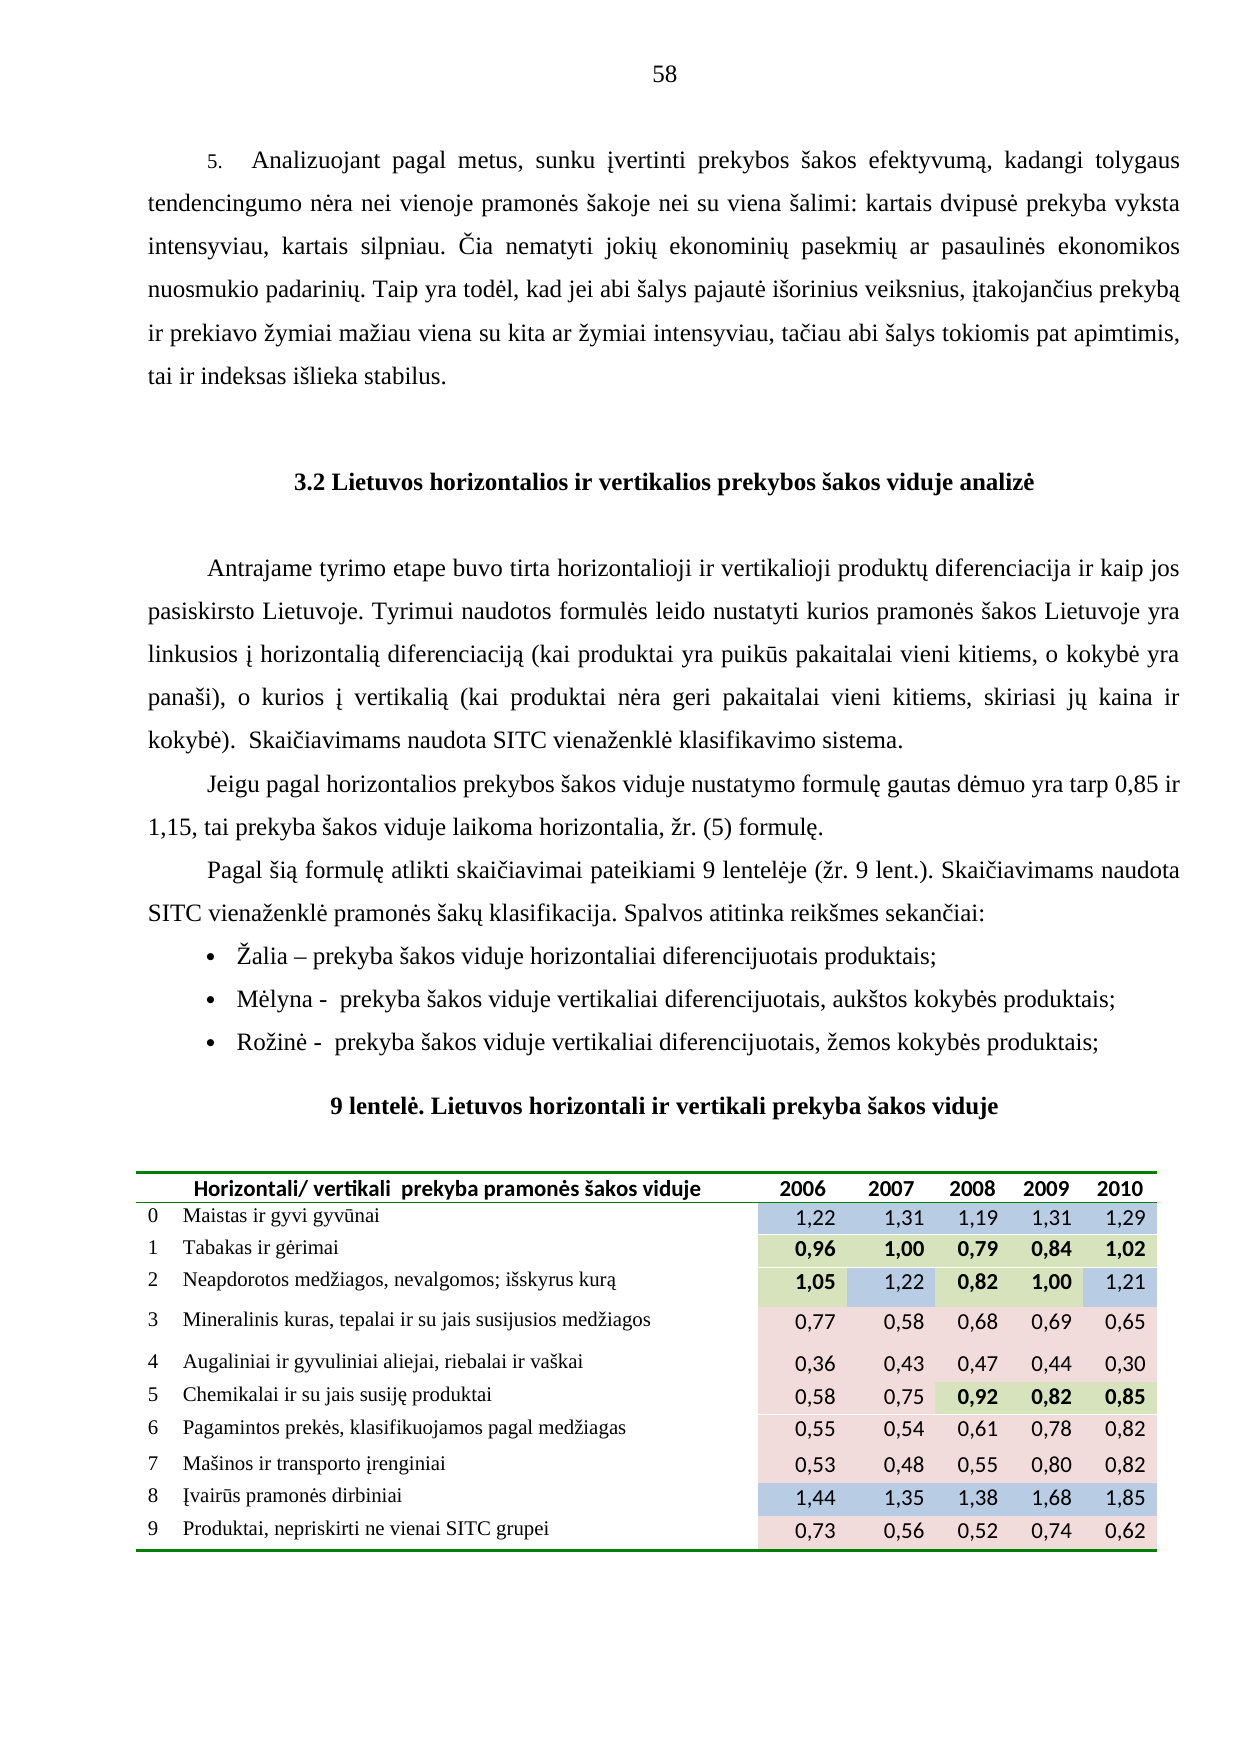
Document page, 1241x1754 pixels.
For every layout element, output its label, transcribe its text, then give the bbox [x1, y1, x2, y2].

table_cell 0 [136, 1203, 171, 1234]
table_cell 1,68 [1009, 1483, 1083, 1516]
table_header 2010 [1083, 1174, 1157, 1202]
table_cell 0,55 [758, 1415, 847, 1451]
table_cell 1,19 [935, 1203, 1009, 1234]
table_cell 0,84 [1009, 1235, 1083, 1267]
table_cell 0,92 [935, 1382, 1009, 1414]
table_cell 0,69 [1009, 1307, 1083, 1349]
table_cell Įvairūs pramonės dirbiniai [171, 1483, 758, 1516]
table_cell 1,85 [1083, 1483, 1157, 1516]
table_cell 1 [136, 1235, 171, 1267]
table_cell 0,78 [1009, 1415, 1083, 1451]
list Jeigu pagal horizontalios prekybos šakos viduje nustatymo formulę gautas dėmuo yra tarp 0,85 ir 1,15, tai prekyba šakos viduje laikoma horizontalia, žr. (5) formulę. [148, 769, 1181, 841]
table_cell 1,05 [758, 1268, 847, 1307]
table_cell 1,22 [847, 1268, 935, 1307]
table_cell 0,80 [1009, 1451, 1083, 1483]
table_cell 0,82 [935, 1268, 1009, 1307]
table_cell 4 [136, 1349, 171, 1382]
list Rožinė - prekyba šakos viduje vertikaliai diferencijuotais, žemos kokybės produktais; [207, 1027, 1181, 1056]
table_cell 0,79 [935, 1235, 1009, 1267]
table_cell 0,74 [1009, 1516, 1083, 1549]
table_header 2006 [758, 1174, 847, 1202]
table_cell 0,56 [847, 1516, 935, 1549]
table_cell 1,44 [758, 1483, 847, 1516]
table_cell 1,02 [1083, 1235, 1157, 1267]
list Lietuvos horizontalios ir vertikalios prekybos šakos viduje analizė [148, 467, 1181, 496]
table_cell 6 [136, 1415, 171, 1451]
table_cell 0,58 [847, 1307, 935, 1349]
table_cell Pagamintos prekės, klasifikuojamos pagal medžiagas [171, 1415, 758, 1451]
table_cell Chemikalai ir su jais susiję produktai [171, 1382, 758, 1414]
table_cell 0,48 [847, 1451, 935, 1483]
table_cell Mineralinis kuras, tepalai ir su jais susijusios medžiagos [171, 1307, 758, 1349]
table_cell 3 [136, 1307, 171, 1349]
list Antrajame tyrimo etape buvo tirta horizontalioji ir vertikalioji produktų diferenciacija ir kaip jos pasiskirsto Lietuvoje. Tyrimui naudotos formulės leido nustatyti kurios pramonės šakos Lietuvoje yra linkusios į horizontalią diferenciaciją (kai produktai yra puikūs pakaitalai vieni kitiems, o kokybė yra panaši), o kurios į vertikalią (kai produktai nėra geri pakaitalai vieni kitiems, skiriasi jų kaina ir kokybė). Skaičiavimams naudota SITC vienaženklė klasifikavimo sistema. [148, 553, 1181, 754]
table_cell 8 [136, 1483, 171, 1516]
table_cell 1,31 [847, 1203, 935, 1234]
table_cell 0,75 [847, 1382, 935, 1414]
table_cell 1,22 [758, 1203, 847, 1234]
table_cell 1,21 [1083, 1268, 1157, 1307]
table_cell 0,96 [758, 1235, 847, 1267]
table_cell Tabakas ir gėrimai [171, 1235, 758, 1267]
table_header 2008 [935, 1174, 1009, 1202]
table_cell 0,44 [1009, 1349, 1083, 1382]
table_cell 1,29 [1083, 1203, 1157, 1234]
list Pagal šią formulę atlikti skaičiavimai pateikiami 9 lentelėje (žr. 9 lent.). Skaičiavimams naudota SITC vienaženklė pramonės šakų klasifikacija. Spalvos atitinka reikšmes sekančiai: [148, 855, 1181, 927]
table_cell 0,30 [1083, 1349, 1157, 1382]
table_cell Produktai, nepriskirti ne vienai SITC grupei [171, 1516, 758, 1549]
table_cell 0,53 [758, 1451, 847, 1483]
table_cell 1,38 [935, 1483, 1009, 1516]
table_cell Neapdorotos medžiagos, nevalgomos; išskyrus kurą [171, 1268, 758, 1307]
table_cell 1,00 [1009, 1268, 1083, 1307]
table_cell 1,35 [847, 1483, 935, 1516]
table_cell 0,55 [935, 1451, 1009, 1483]
table_cell 0,85 [1083, 1382, 1157, 1414]
table_cell 2 [136, 1268, 171, 1307]
table_cell Augaliniai ir gyvuliniai aliejai, riebalai ir vaškai [171, 1349, 758, 1382]
table_header 2007 [847, 1174, 935, 1202]
table_cell 0,52 [935, 1516, 1009, 1549]
list Analizuojant pagal metus, sunku įvertinti prekybos šakos efektyvumą, kadangi tolygaus tendencingumo nėra nei vienoje pramonės šakoje nei su viena šalimi: kartais dvipusė prekyba vyksta intensyviau, kartais silpniau. Čia nematyti jokių ekonominių pasekmių ar pasaulinės ekonomikos nuosmukio padarinių. Taip yra todėl, kad jei abi šalys pajautė išorinius veiksnius, įtakojančius prekybą ir prekiavo žymiai mažiau viena su kita ar žymiai intensyviau, tačiau abi šalys tokiomis pat apimtimis, tai ir indeksas išlieka stabilus. [148, 145, 1181, 389]
table_cell 0,65 [1083, 1307, 1157, 1349]
table_cell 0,73 [758, 1516, 847, 1549]
table_cell Maistas ir gyvi gyvūnai [171, 1203, 758, 1234]
list Žalia – prekyba šakos viduje horizontaliai diferencijuotais produktais; [207, 941, 1181, 970]
table_header Horizontali/ vertikali prekyba pramonės šakos viduje [136, 1174, 758, 1202]
table_cell 0,36 [758, 1349, 847, 1382]
table_cell 1,00 [847, 1235, 935, 1267]
table_cell 0,68 [935, 1307, 1009, 1349]
table_cell 5 [136, 1382, 171, 1414]
table_cell 0,82 [1083, 1451, 1157, 1483]
table_header 2009 [1009, 1174, 1083, 1202]
table_cell 9 [136, 1516, 171, 1549]
table_cell 0,58 [758, 1382, 847, 1414]
table_cell 0,77 [758, 1307, 847, 1349]
table_cell 0,54 [847, 1415, 935, 1451]
table_cell 0,82 [1009, 1382, 1083, 1414]
text 9 lentelė. Lietuvos horizontali ir vertikali prekyba šakos viduje [148, 1091, 1181, 1120]
table_cell 1,31 [1009, 1203, 1083, 1234]
table_cell 0,43 [847, 1349, 935, 1382]
table_cell Mašinos ir transporto įrenginiai [171, 1451, 758, 1483]
table_cell 0,47 [935, 1349, 1009, 1382]
table_cell 0,61 [935, 1415, 1009, 1451]
table_cell 7 [136, 1451, 171, 1483]
table_cell 0,62 [1083, 1516, 1157, 1549]
table_cell 0,82 [1083, 1415, 1157, 1451]
list Mėlyna - prekyba šakos viduje vertikaliai diferencijuotais, aukštos kokybės produktais; [207, 984, 1181, 1013]
